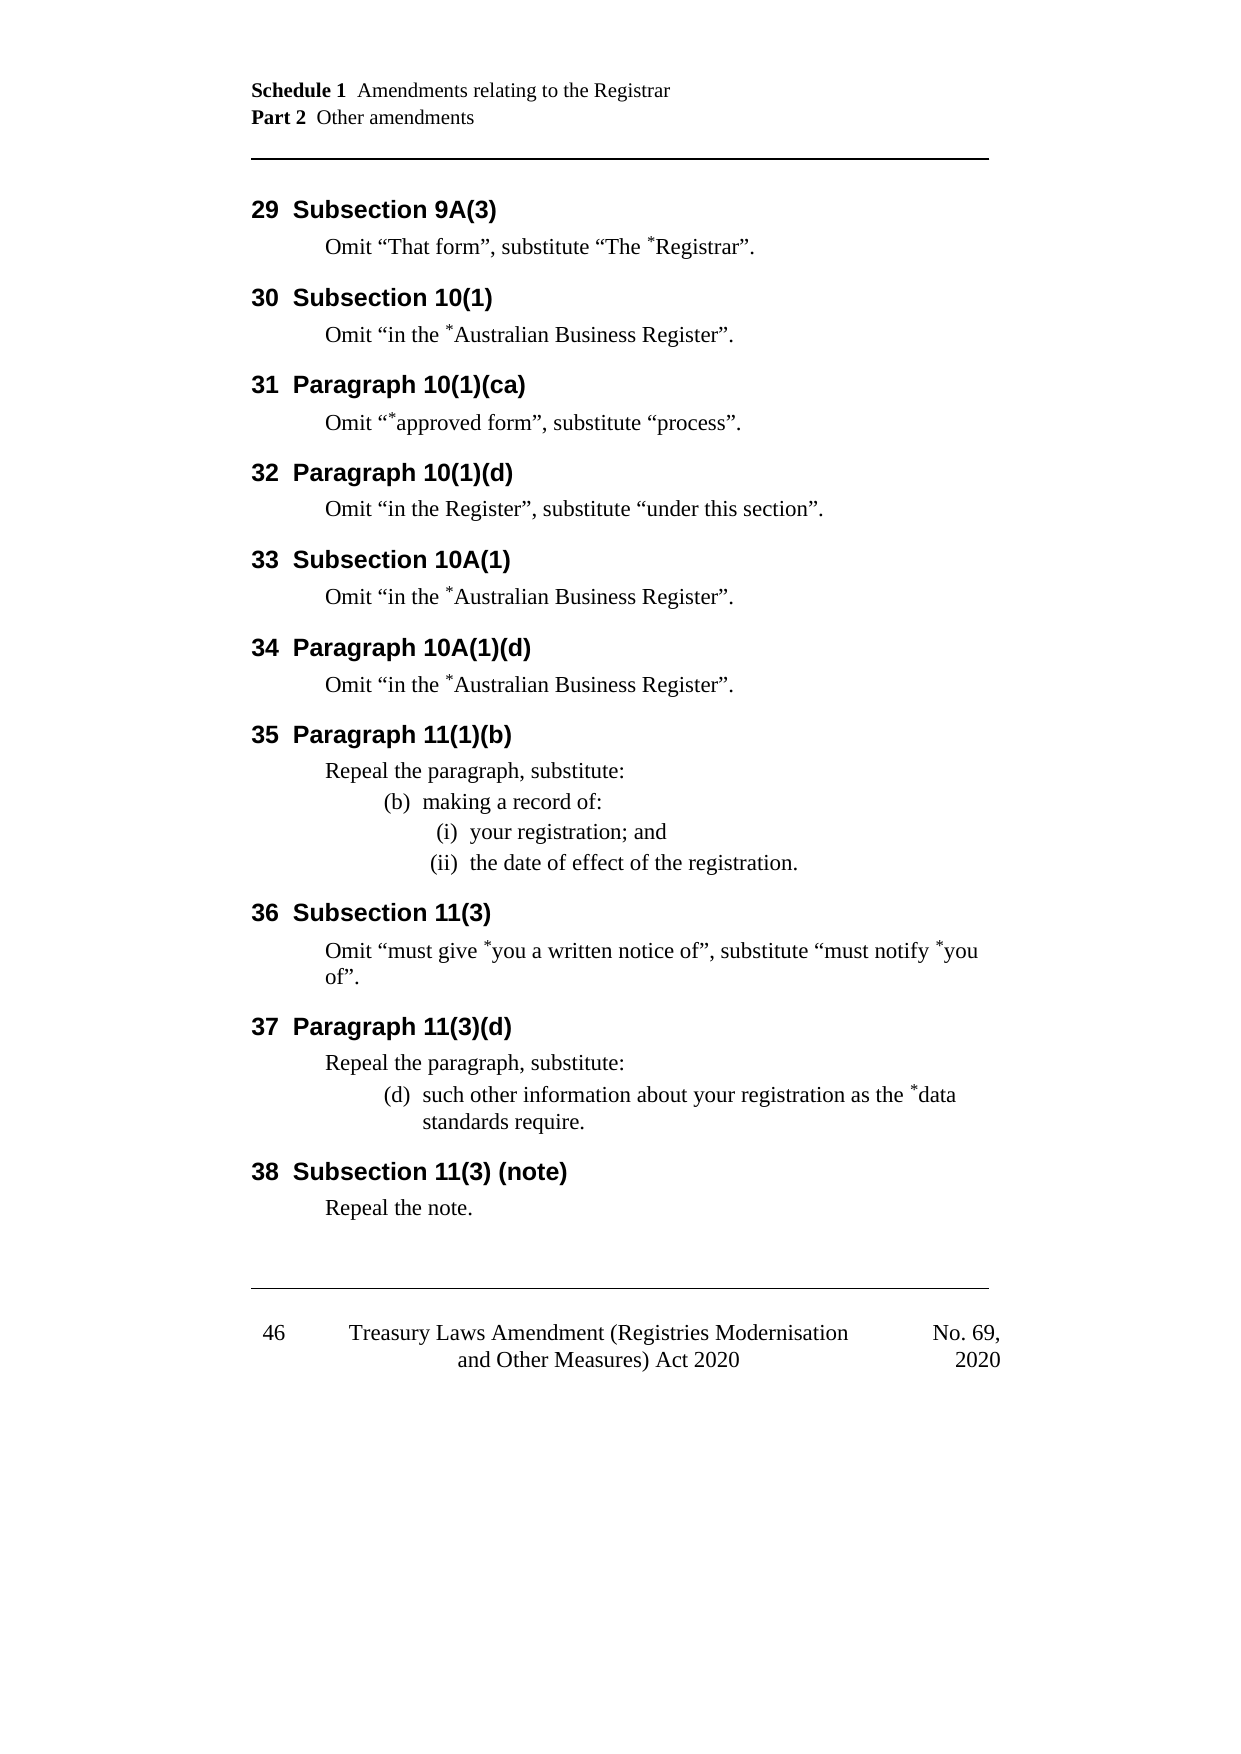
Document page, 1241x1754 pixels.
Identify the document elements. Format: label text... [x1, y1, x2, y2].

text (b) making a record of: [251, 788, 989, 814]
text Omit “in the Register”, substitute “under this section”. [325, 495, 989, 522]
text Omit “in the *Australian Business Register”. [325, 320, 989, 348]
text Omit “That form”, substitute “The *Registrar”. [325, 232, 989, 260]
text Omit “in the *Australian Business Register”. [325, 582, 989, 609]
text 37 Paragraph 11(3)(d) [251, 1012, 989, 1041]
text 33 Subsection 10A(1) [251, 545, 989, 573]
text 35 Paragraph 11(1)(b) [251, 720, 989, 749]
text 36 Subsection 11(3) [251, 898, 989, 927]
text Omit “in the *Australian Business Register”. [325, 669, 989, 697]
text (ii) the date of effect of the registration. [251, 849, 989, 875]
text 34 Paragraph 10A(1)(d) [251, 632, 989, 661]
text Repeal the note. [325, 1194, 989, 1221]
text (d) such other information about your registration as the *data standards require. [251, 1080, 989, 1134]
text 38 Subsection 11(3) (note) [251, 1157, 989, 1186]
text Omit “must give *you a written notice of”, substitute “must notify *you of”. [325, 935, 989, 989]
text 31 Paragraph 10(1)(ca) [251, 371, 989, 399]
text 32 Paragraph 10(1)(d) [251, 458, 989, 487]
text Repeal the paragraph, substitute: [325, 1049, 989, 1076]
text 29 Subsection 9A(3) [251, 195, 989, 224]
text (i) your registration; and [251, 818, 989, 845]
text 30 Subsection 10(1) [251, 283, 989, 311]
text Omit “*approved form”, substitute “process”. [325, 408, 989, 435]
text Repeal the paragraph, substitute: [325, 757, 989, 784]
